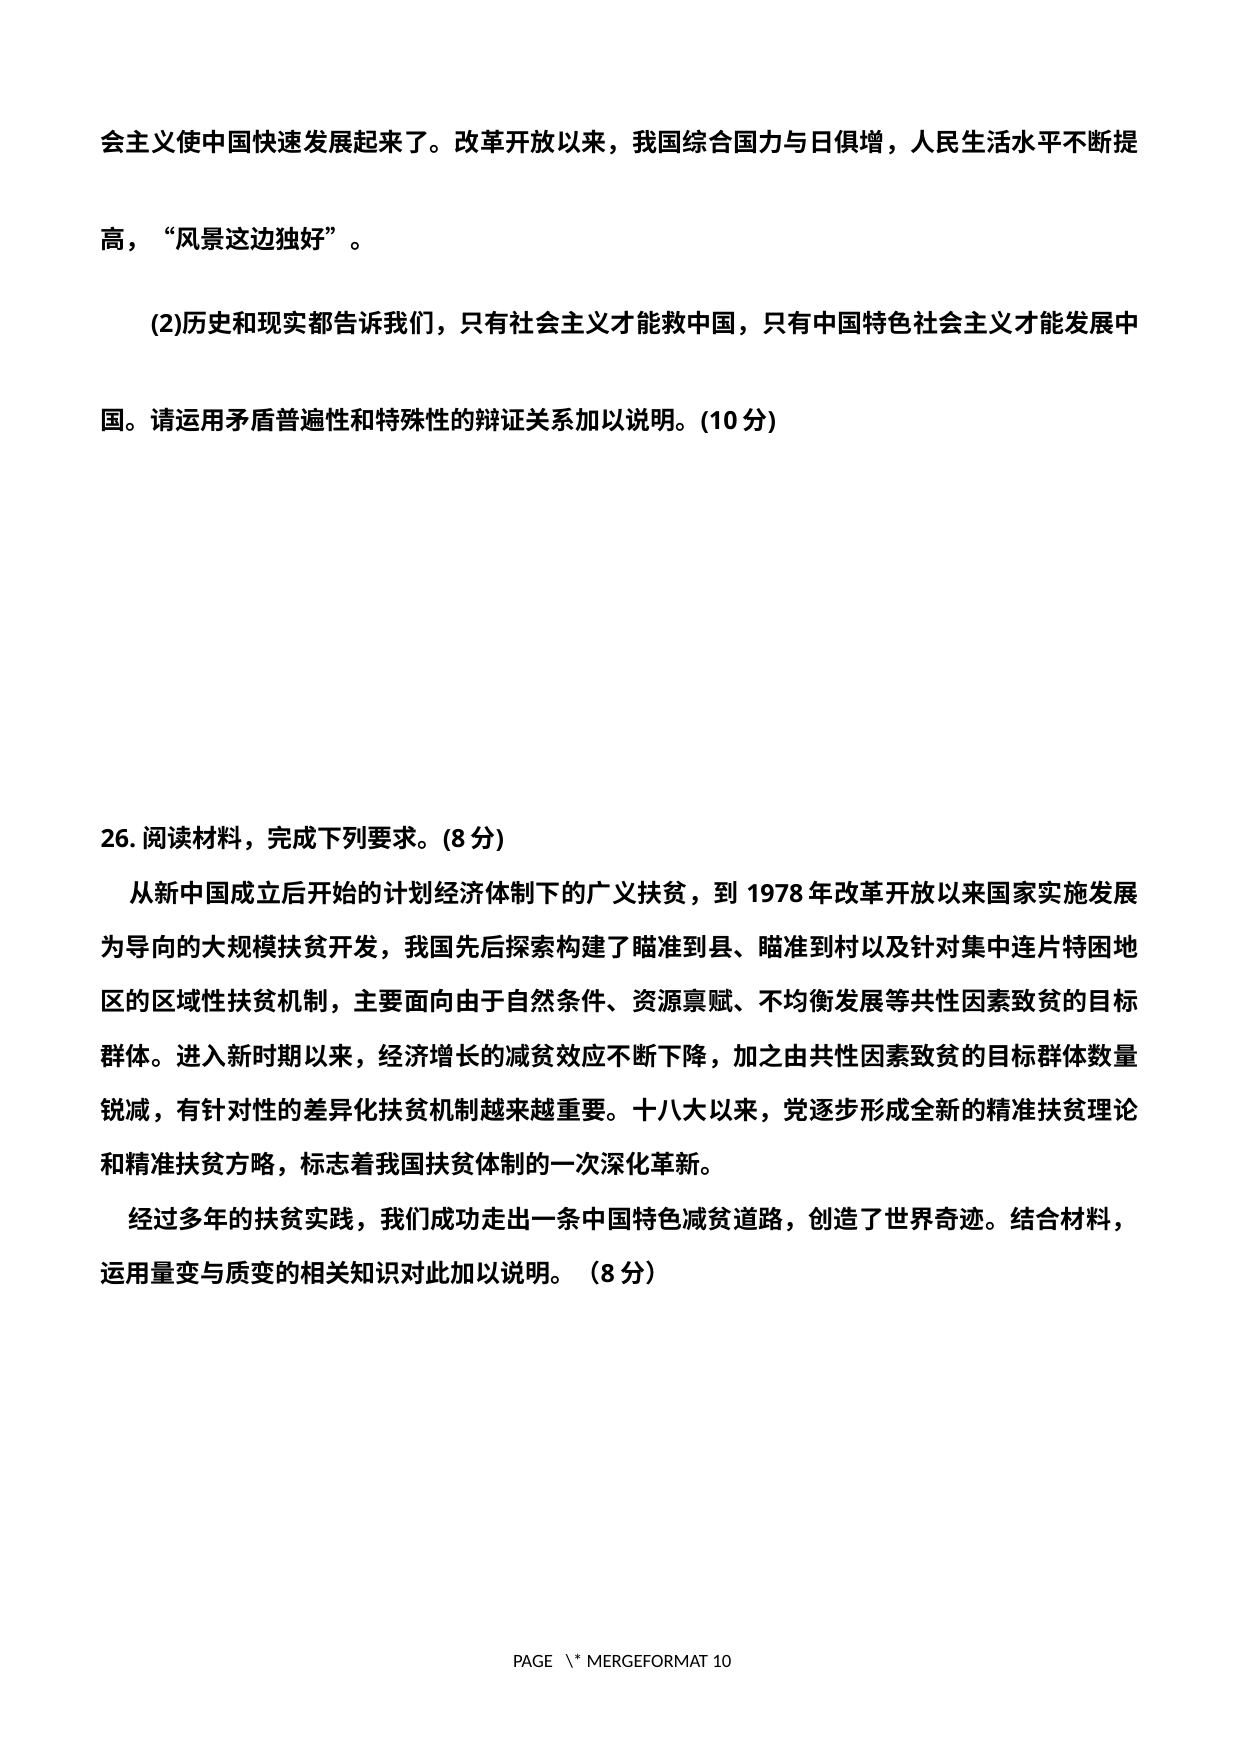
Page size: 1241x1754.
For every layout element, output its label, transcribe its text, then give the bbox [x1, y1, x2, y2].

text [100, 108, 1140, 271]
text 从新中国成立后开始的计划经济体制下的广义扶贫，到1978年改革开放以来国家实施发展为导向的大规模扶贫开发，我国先后探索构建了瞄准到县、瞄准到村以及针对集中连片特困地区的区域性扶贫机制，主要面向由于自然条件、资源禀赋、不均衡发展等共性因素致贫的目标群体。进入新时期以来，经济增长的减贫效应不断下降，加之由共性因素致贫的目标群体数量锐减，有针对性的差异化扶贫机制越来越重要。十八大以来，党逐步形成全新的精准扶贫理论和精准扶贫方略，标志着我国扶贫体制的一次深化革新。 [100, 873, 1140, 1181]
text (2)历史和现实都告诉我们，只有社会主义才能救中国，只有中国特色社会主义才能发展中国。请运用矛盾普遍性和特殊性的辩证关系加以说明。(10分) [100, 289, 1140, 451]
text 经过多年的扶贫实践，我们成功走出一条中国特色减贫道路，创造了世界奇迹。结合材料，运用量变与质变的相关知识对此加以说明。（8分） [100, 1199, 1140, 1290]
text 26. 阅读材料，完成下列要求。(8分) [100, 819, 1140, 855]
